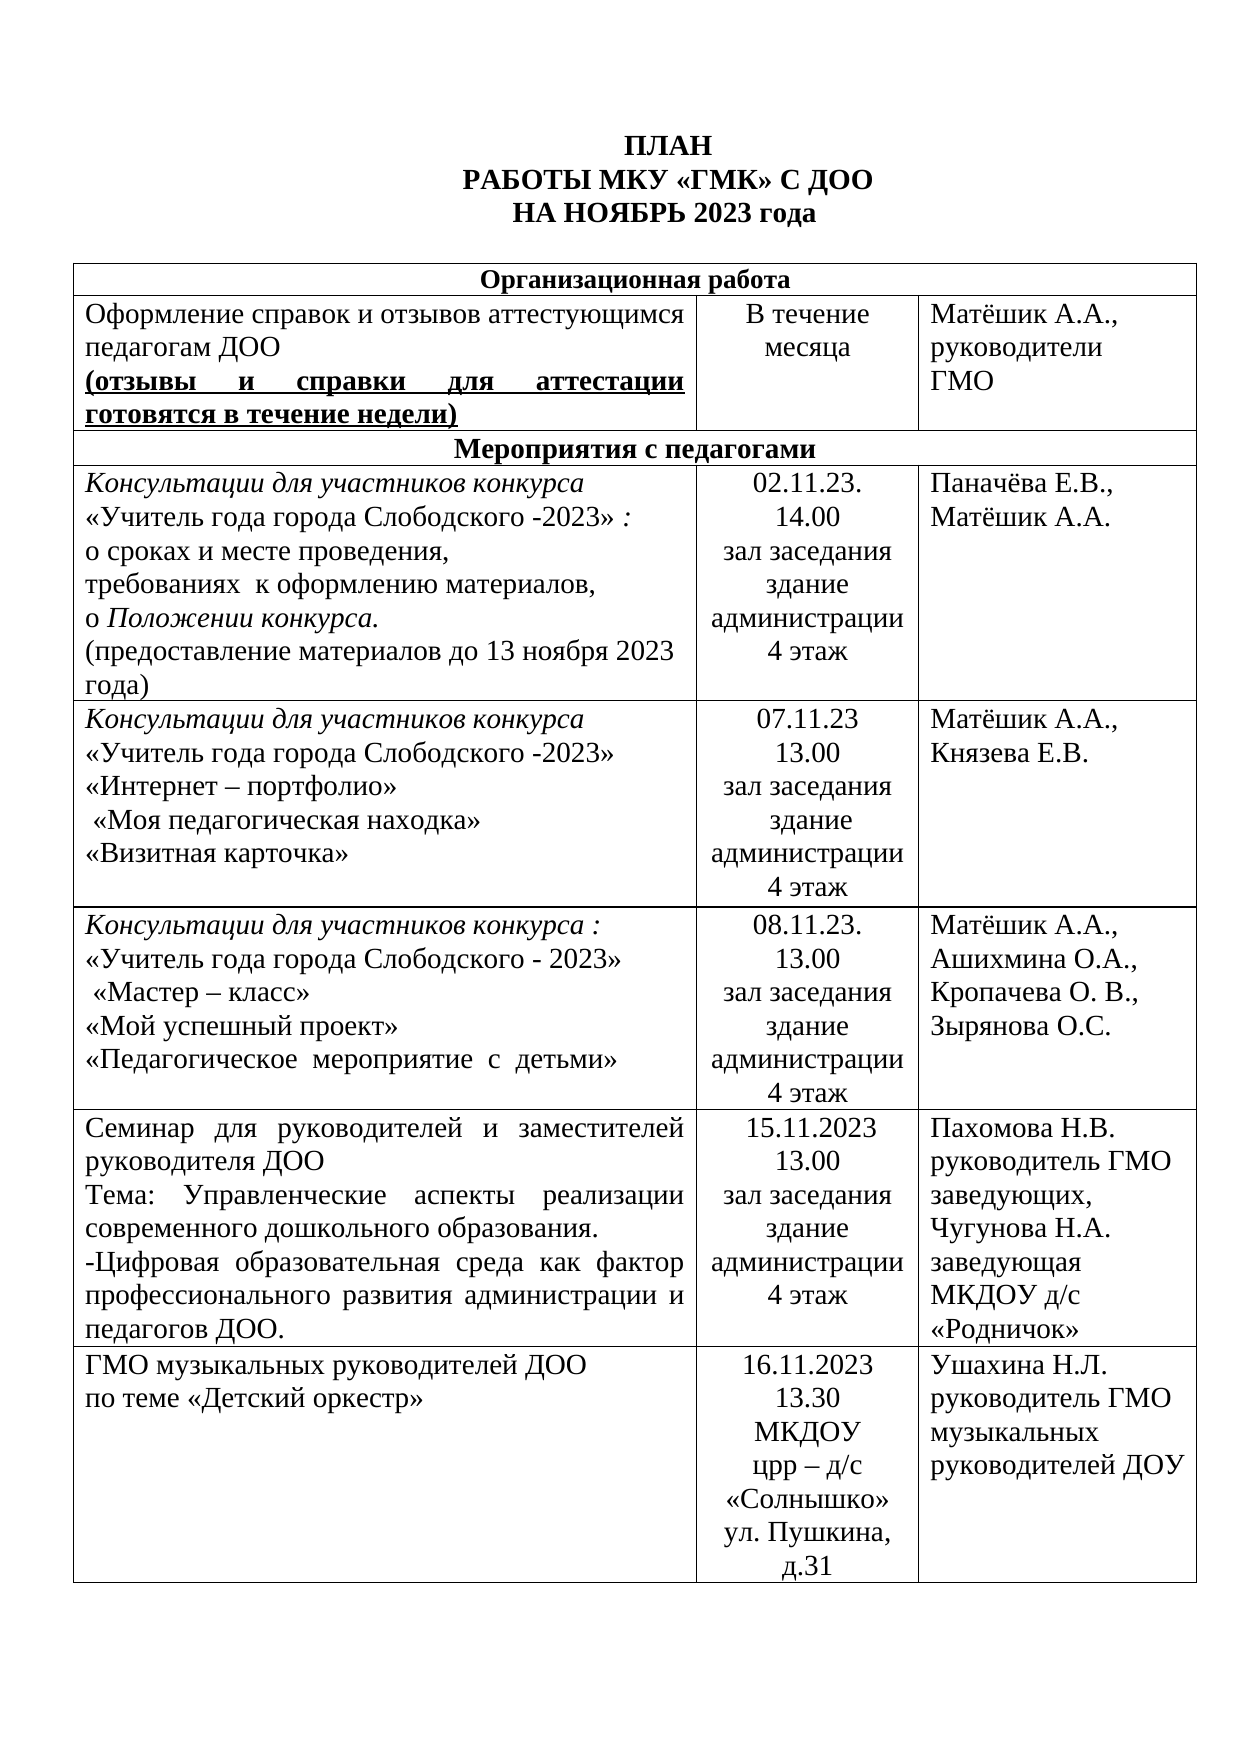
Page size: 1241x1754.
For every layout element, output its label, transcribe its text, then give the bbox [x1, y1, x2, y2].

table_cell Оформление справок и отзывов аттестующимся педагогам ДОО (отзывы и справки для аттестации готовятся в течение недели) [74, 296, 696, 430]
table_cell 08.11.23. 13.00 зал заседания здание администрации 4 этаж [697, 908, 918, 1109]
table_cell Матёшик А.А., Ашихмина О.А., Кропачева О. В., Зырянова О.С. [919, 908, 1196, 1109]
table_cell Консультации для участников конкурса «Учитель года города Слободского -2023» : о сроках и месте проведения, требованиях к оформлению материалов, о Положении конкурса. (предоставление материалов до 13 ноября 2023 года) [74, 466, 696, 700]
table_cell 02.11.23. 14.00 зал заседания здание администрации 4 этаж [697, 466, 918, 700]
table_cell 16.11.2023 13.30 МКДОУ црр – д/с «Солнышко» ул. Пушкина, д.31 [697, 1347, 918, 1582]
table_cell Матёшик А.А., руководители ГМО [919, 296, 1196, 430]
table_cell 07.11.23 13.00 зал заседания здание администрации 4 этаж [697, 701, 918, 906]
table_cell Матёшик А.А., Князева Е.В. [919, 701, 1196, 906]
table_cell В течение месяца [697, 296, 918, 430]
table_cell Консультации для участников конкурса «Учитель года города Слободского -2023» «Интернет – портфолио» «Моя педагогическая находка» «Визитная карточка» [74, 701, 696, 906]
table_cell Паначёва Е.В., Матёшик А.А. [919, 466, 1196, 700]
text ПЛАН [177, 128, 1152, 162]
table_cell Консультации для участников конкурса : «Учитель года города Слободского - 2023» «Мастер – класс» «Мой успешный проект» «Педагогическое мероприятие с детьми» [74, 908, 696, 1109]
text РАБОТЫ МКУ «ГМК» С ДОО [177, 162, 1152, 196]
table_cell Мероприятия с педагогами [74, 431, 1196, 464]
table_header Организационная работа [74, 264, 1196, 295]
table_cell Семинар для руководителей и заместителей руководителя ДОО Тема: Управленческие аспекты реализации современного дошкольного образования. -Цифровая образовательная среда как фактор профессионального развития администрации и педагогов ДОО. [74, 1110, 696, 1346]
table_cell Пахомова Н.В. руководитель ГМО заведующих, Чугунова Н.А. заведующая МКДОУ д/с «Родничок» [919, 1110, 1196, 1346]
table_cell ГМО музыкальных руководителей ДОО по теме «Детский оркестр» [74, 1347, 696, 1582]
table_cell 15.11.2023 13.00 зал заседания здание администрации 4 этаж [697, 1110, 918, 1346]
table_cell Ушахина Н.Л. руководитель ГМО музыкальных руководителей ДОУ [919, 1347, 1196, 1582]
text НА НОЯБРЬ 2023 года [177, 196, 1152, 229]
